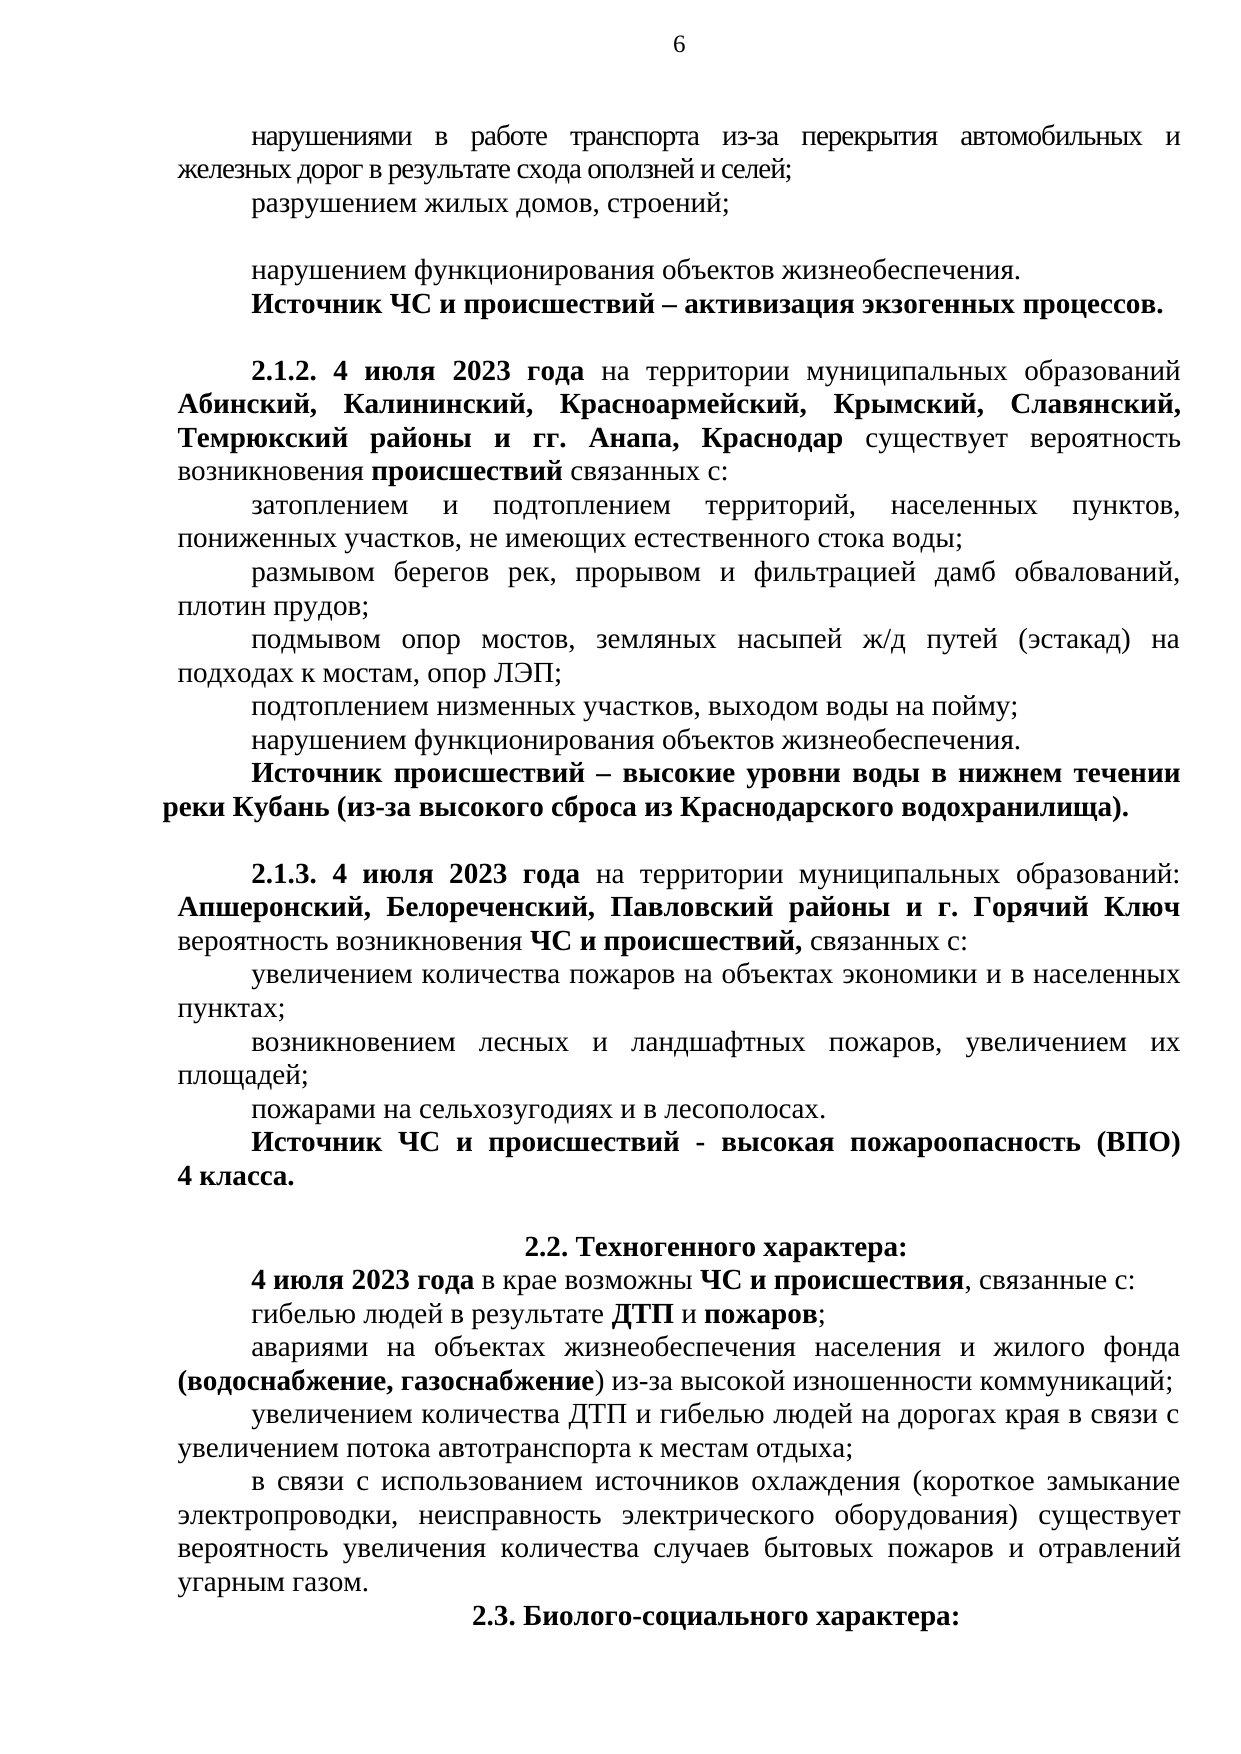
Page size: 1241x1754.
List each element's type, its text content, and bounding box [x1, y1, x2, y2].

text возникновением лесных и ландшафтных пожаров, увеличением их площадей; [177, 1024, 1181, 1091]
text затоплением и подтоплением территорий, населенных пунктов, пониженных участков, не имеющих естественного стока воды; [177, 487, 1181, 554]
text в связи с использованием источников охлаждения (короткое замыкание электропроводки, неисправность электрического оборудования) существует вероятность увеличения количества случаев бытовых пожаров и отравлений угарным газом. [177, 1463, 1181, 1598]
text Источник ЧС и происшествий - высокая пожароопасность (ВПО) 4 класса. [177, 1124, 1181, 1191]
text разрушением жилых домов, строений; [177, 185, 1181, 219]
text гибелью людей в результате ДТП и пожаров; [177, 1296, 1181, 1329]
text 4 июля 2023 года в крае возможны ЧС и происшествия, связанные с: [177, 1262, 1181, 1296]
text подмывом опор мостов, земляных насыпей ж/д путей (эстакад) на подходах к мостам, опор ЛЭП; [177, 621, 1181, 688]
text Источник ЧС и происшествий – активизация экзогенных процессов. [177, 286, 1181, 319]
text 2.3. Биолого-социального характера: [177, 1598, 1181, 1631]
text увеличением количества пожаров на объектах экономики и в населенных пунктах; [177, 957, 1181, 1024]
text увеличением количества ДТП и гибелью людей на дорогах края в связи с увеличением потока автотранспорта к местам отдыха; [177, 1396, 1181, 1463]
text 2.2. Техногенного характера: [177, 1229, 1181, 1262]
text Источник происшествий – высокие уровни воды в нижнем течении реки Кубань (из-за высокого сброса из Краснодарского водохранилища). [162, 755, 1181, 822]
text пожарами на сельхозугодиях и в лесополосах. [177, 1091, 1181, 1124]
text 2.1.3. 4 июля 2023 года на территории муниципальных образований: Апшеронский, Белореченский, Павловский районы и г. Горячий Ключ вероятность возникновения ЧС и происшествий, связанных с: [177, 856, 1181, 957]
title 2.1.2. 4 июля 2023 года на территории муниципальных образований Абинский, Калининский, Красноармейский, Крымский, Славянский, Темрюкский районы и гг. Анапа, Краснодар существует вероятность возникновения происшествий связанных с: [177, 353, 1181, 487]
text нарушением функционирования объектов жизнеобеспечения. [177, 722, 1181, 755]
text подтоплением низменных участков, выходом воды на пойму; [177, 688, 1181, 722]
text нарушением функционирования объектов жизнеобеспечения. [177, 252, 1181, 286]
text авариями на объектах жизнеобеспечения населения и жилого фонда (водоснабжение, газоснабжение) из-за высокой изношенности коммуникаций; [177, 1329, 1181, 1396]
text нарушениями в работе транспорта из-за перекрытия автомобильных и железных дорог в результате схода оползней и селей; [177, 118, 1181, 185]
text размывом берегов рек, прорывом и фильтрацией дамб обвалований, плотин прудов; [177, 554, 1181, 621]
